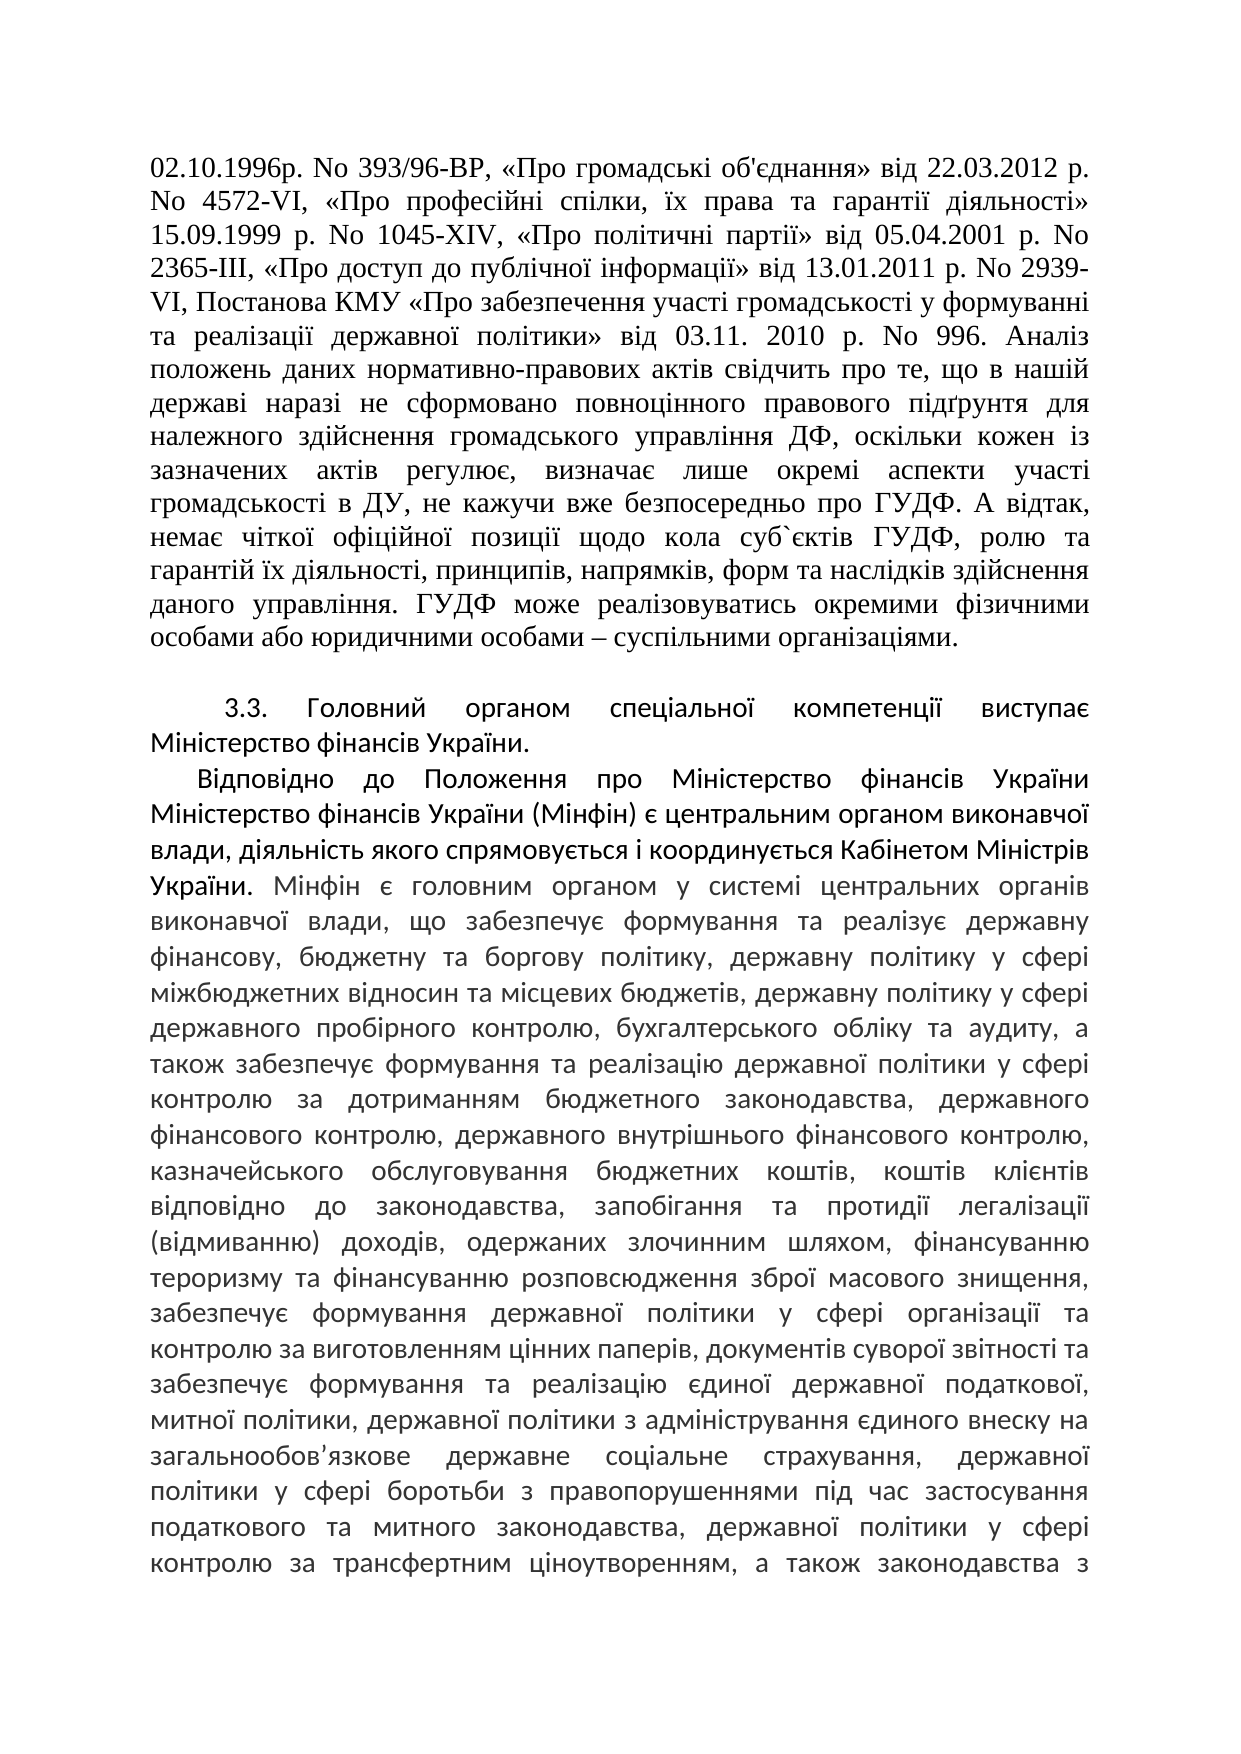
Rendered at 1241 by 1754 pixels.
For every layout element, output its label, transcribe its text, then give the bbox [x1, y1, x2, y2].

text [150, 150, 1090, 653]
text 3.3. Головний органом спеціальної компетенції виступає Міністерство фінансів України. [150, 689, 1090, 760]
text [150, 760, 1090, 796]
